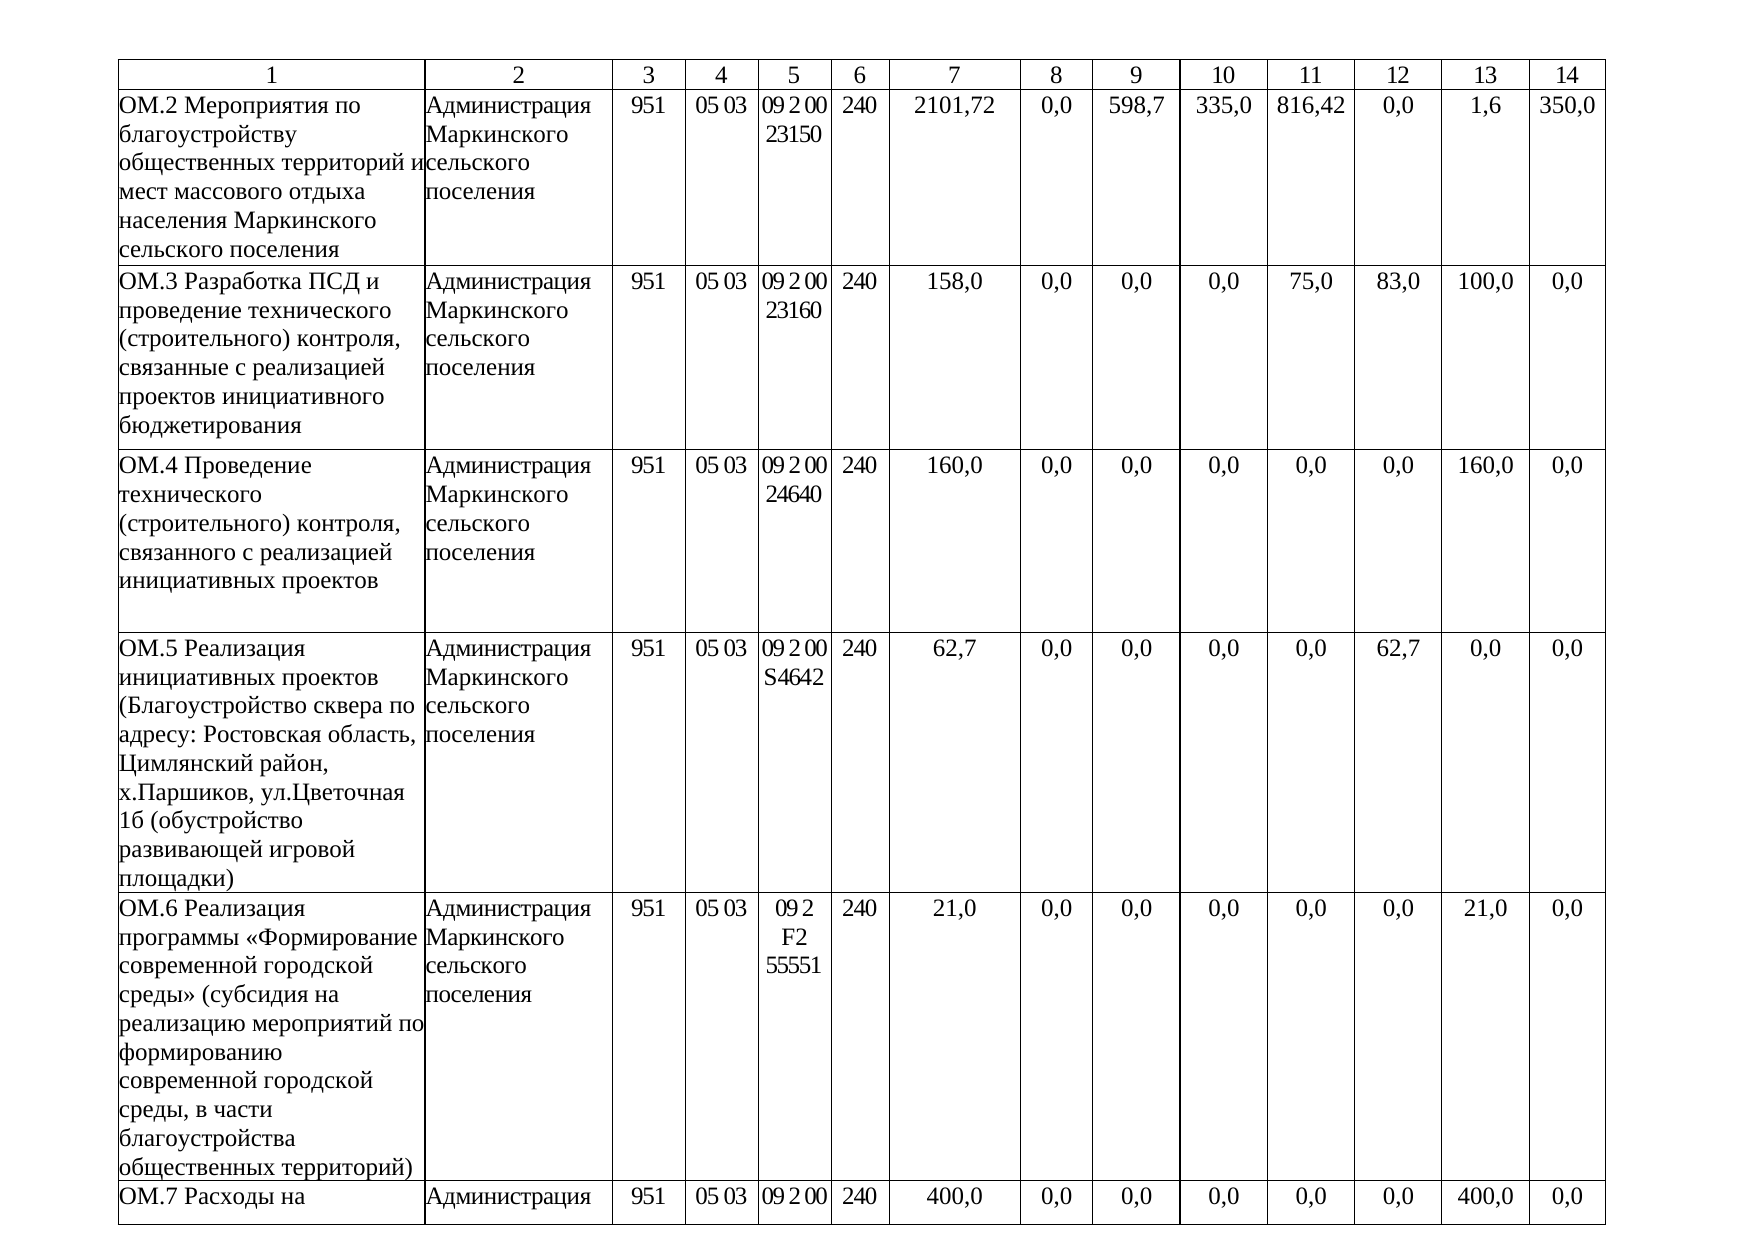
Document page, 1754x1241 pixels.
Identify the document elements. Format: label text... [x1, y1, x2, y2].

table_cell 240 [832, 1181, 889, 1224]
table_cell ОМ.2 Мероприятия по благоустройству общественных территорий и мест массового отдыха населения Маркинского сельского поселения [119, 90, 424, 265]
table_header 13 [1442, 60, 1529, 89]
table_header 10 [1181, 60, 1267, 89]
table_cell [119, 1181, 424, 1224]
table_header 5 [759, 60, 831, 89]
table_cell 0,0 [1442, 633, 1529, 892]
table_header 12 [1355, 60, 1441, 89]
table_cell 0,0 [1530, 633, 1605, 892]
table_cell 05 03 [686, 90, 758, 265]
table_cell 1,6 [1442, 90, 1529, 265]
table_cell 0,0 [1093, 633, 1179, 892]
table_cell 160,0 [890, 450, 1020, 632]
table_cell 0,0 [1021, 266, 1092, 449]
table_cell 0,0 [1355, 1181, 1441, 1224]
table_cell 0,0 [1181, 893, 1267, 1180]
table_cell 0,0 [1181, 633, 1267, 892]
table_cell 0,0 [1530, 1181, 1605, 1224]
table_cell 0,0 [1181, 450, 1267, 632]
table_header 11 [1268, 60, 1354, 89]
table_cell 0,0 [1021, 450, 1092, 632]
table_header 6 [832, 60, 889, 89]
table_cell 0,0 [1093, 1181, 1179, 1224]
table_cell 05 03 [686, 450, 758, 632]
table_cell 240 [832, 90, 889, 265]
table_cell 400,0 [1442, 1181, 1529, 1224]
table_cell ОМ.3 Разработка ПСД и проведение технического (строительного) контроля, связанные с реализацией проектов инициативного бюджетирования [119, 266, 424, 449]
table_cell 951 [613, 893, 685, 1180]
table_cell 0,0 [1093, 266, 1179, 449]
table_cell 951 [613, 450, 685, 632]
table_cell Администрация Маркинского сельского поселения [426, 450, 612, 632]
table_header 9 [1093, 60, 1179, 89]
table_cell 0,0 [1021, 1181, 1092, 1224]
table_cell 09 2 00 24640 [759, 450, 831, 632]
table_cell 0,0 [1355, 450, 1441, 632]
table_cell 160,0 [1442, 450, 1529, 632]
table_cell 09 2 00 S4642 [759, 633, 831, 892]
table_cell 05 03 [686, 633, 758, 892]
table_cell 951 [613, 633, 685, 892]
table_cell 0,0 [1093, 450, 1179, 632]
table_cell 0,0 [1530, 893, 1605, 1180]
table_cell 05 03 [686, 1181, 758, 1224]
table_cell 2101,72 [890, 90, 1020, 265]
table_cell 21,0 [1442, 893, 1529, 1180]
table_header 14 [1530, 60, 1605, 89]
table_cell 0,0 [1268, 893, 1354, 1180]
table_cell 0,0 [1355, 893, 1441, 1180]
table_cell 62,7 [1355, 633, 1441, 892]
table_cell 951 [613, 266, 685, 449]
table_cell 816,42 [1268, 90, 1354, 265]
table_cell 350,0 [1530, 90, 1605, 265]
table_cell 0,0 [1268, 633, 1354, 892]
table_cell 240 [832, 450, 889, 632]
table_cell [426, 90, 612, 265]
table_cell 09 2 00 25030 [759, 1181, 831, 1224]
table_cell 0,0 [1268, 450, 1354, 632]
table_cell 09 2 00 23160 [759, 266, 831, 449]
table_header 2 [426, 60, 612, 89]
table_cell 05 03 [686, 266, 758, 449]
table_cell 62,7 [890, 633, 1020, 892]
table_cell 0,0 [1021, 633, 1092, 892]
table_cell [426, 1181, 612, 1224]
table_cell 0,0 [1268, 1181, 1354, 1224]
table_cell 100,0 [1442, 266, 1529, 449]
table_cell 158,0 [890, 266, 1020, 449]
table_cell 0,0 [1021, 893, 1092, 1180]
table_cell 09 2 00 23150 [759, 90, 831, 265]
table_header 7 [890, 60, 1020, 89]
table_cell 400,0 [890, 1181, 1020, 1224]
table_cell 0,0 [1530, 450, 1605, 632]
table_cell 09 2 F2 55551 [759, 893, 831, 1180]
table_cell 83,0 [1355, 266, 1441, 449]
table_cell ОМ.4 Проведение технического (строительного) контроля, связанного с реализацией инициативных проектов [119, 450, 424, 632]
table_header 4 [686, 60, 758, 89]
table_cell 951 [613, 90, 685, 265]
table_cell 0,0 [1021, 90, 1092, 265]
table_cell 240 [832, 893, 889, 1180]
table_cell 335,0 [1181, 90, 1267, 265]
table_cell 05 03 [686, 893, 758, 1180]
table_cell ОМ.5 Реализация инициативных проектов (Благоустройство сквера по адресу: Ростовская область, Цимлянский район, х.Паршиков, ул.Цветочная 1б (обустройство развивающей игровой площадки) [119, 633, 424, 892]
table_cell 240 [832, 633, 889, 892]
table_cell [426, 893, 612, 1180]
table_header 8 [1021, 60, 1092, 89]
table_cell ОМ.6 Реализация программы «Формирование современной городской среды» (субсидия на реализацию мероприятий по формированию современной городской среды, в части благоустройства общественных территорий) [119, 893, 424, 1180]
table_cell 21,0 [890, 893, 1020, 1180]
table_cell 0,0 [1181, 266, 1267, 449]
table_cell Администрация Маркинского сельского поселения [426, 633, 612, 892]
table_cell 598,7 [1093, 90, 1179, 265]
table_cell 0,0 [1181, 1181, 1267, 1224]
table_cell 0,0 [1530, 266, 1605, 449]
table_cell 951 [613, 1181, 685, 1224]
table_header 1 [119, 60, 424, 89]
table_cell 75,0 [1268, 266, 1354, 449]
table_cell 240 [832, 266, 889, 449]
table_cell 0,0 [1093, 893, 1179, 1180]
table_header 3 [613, 60, 685, 89]
table_cell Администрация Маркинского сельского поселения [426, 266, 612, 449]
table_cell 0,0 [1355, 90, 1441, 265]
